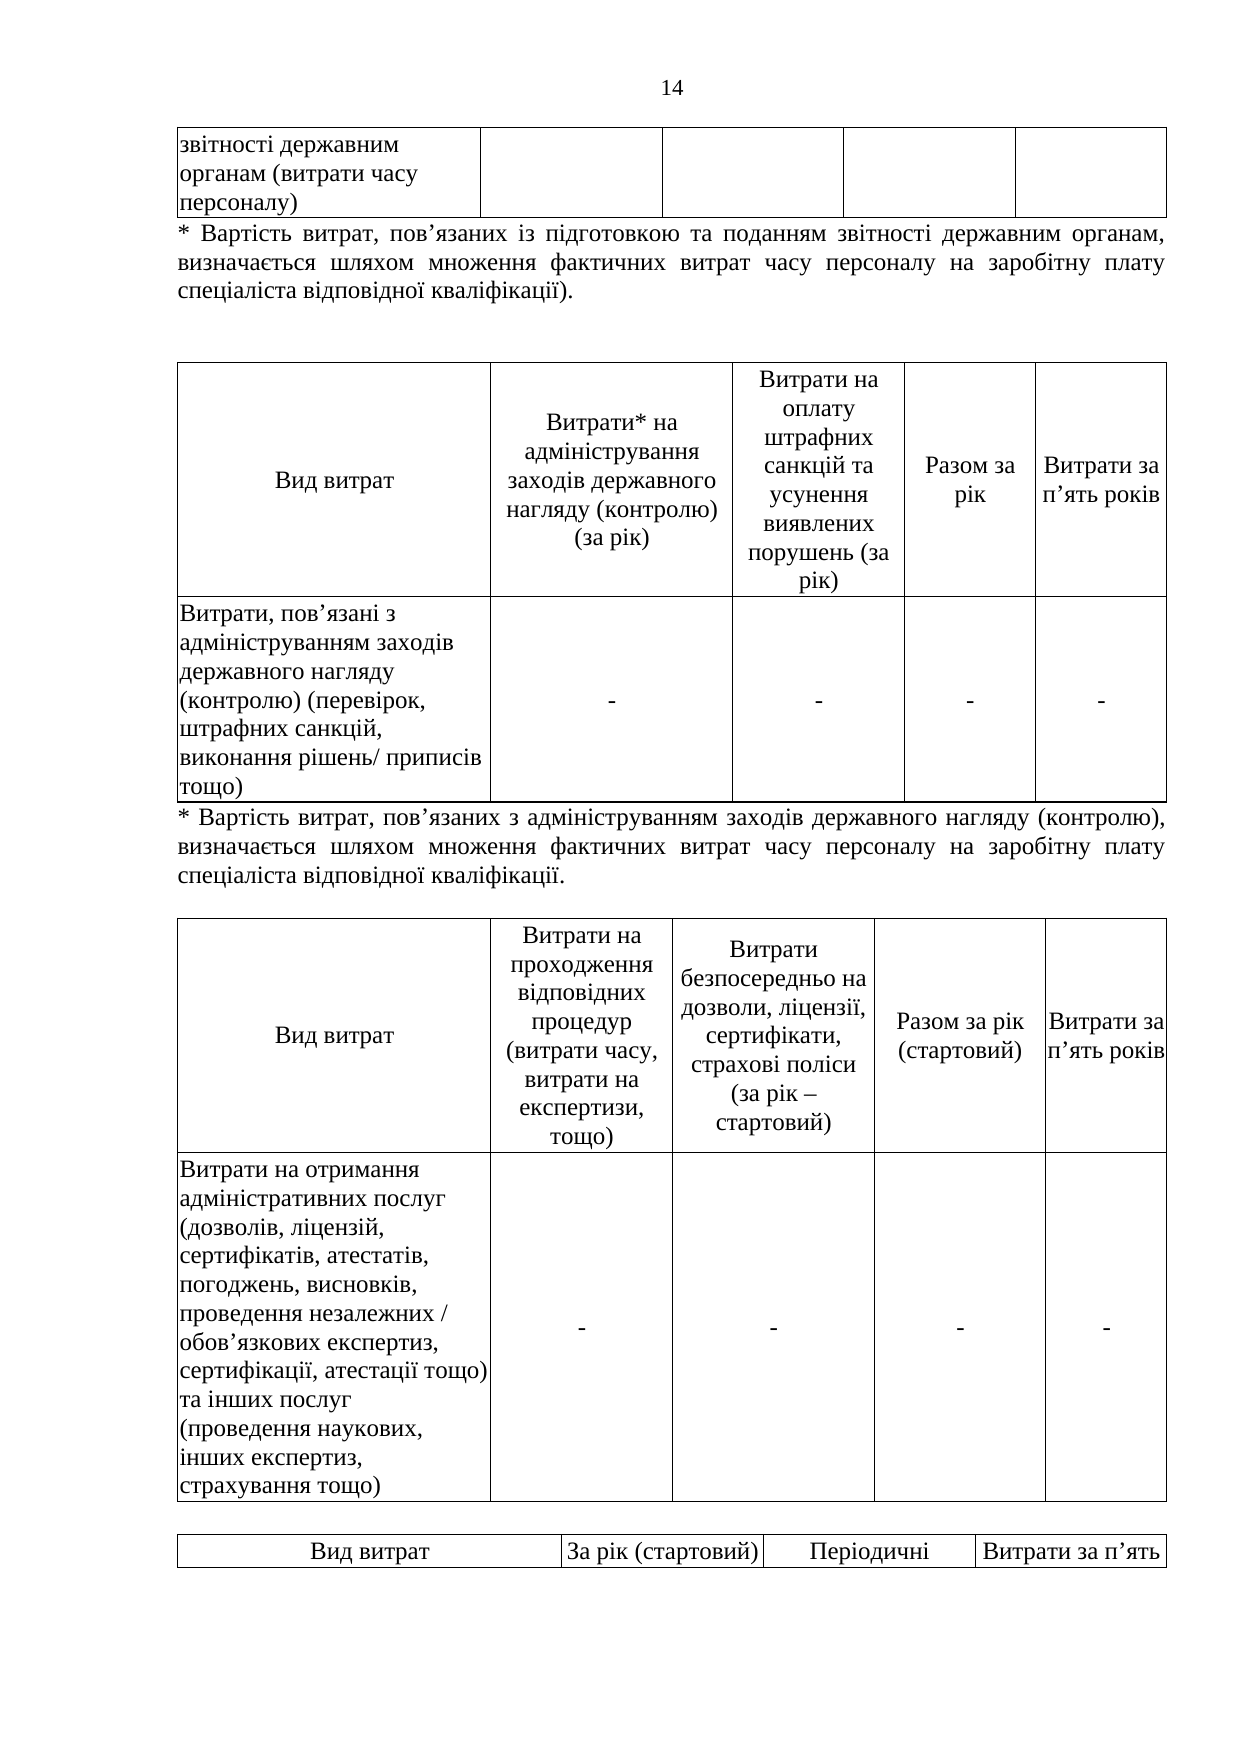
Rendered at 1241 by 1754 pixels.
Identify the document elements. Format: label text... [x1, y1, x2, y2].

table_header Витрати за п’ять років [1046, 919, 1166, 1152]
table_header Витрати за п’ять років [1036, 363, 1166, 596]
table_header Вид витрат [178, 363, 490, 596]
table_cell - [875, 1153, 1045, 1501]
table_header Витрати* на адміністрування заходів державного нагляду (контролю) (за рік) [491, 363, 732, 596]
table_cell - [844, 128, 1015, 217]
table_header Витрати безпосередньо на дозволи, ліцензії, сертифікати, страхові поліси (за рік – стартовий) [673, 919, 874, 1152]
table_cell - [1016, 128, 1166, 217]
table_cell - [663, 128, 843, 217]
table_cell - [1046, 1153, 1166, 1501]
text * Вартість витрат, пов’язаних із підготовкою та поданням звітності державним органам, визначається шляхом множення фактичних витрат часу персоналу на заробітну плату спеціаліста відповідної кваліфікації). [177, 218, 1166, 304]
table_cell - [481, 128, 662, 217]
text * Вартість витрат, пов’язаних з адмініструванням заходів державного нагляду (контролю), визначається шляхом множення фактичних витрат часу персоналу на заробітну плату спеціаліста відповідної кваліфікації. [177, 803, 1166, 889]
table_cell - [491, 1153, 672, 1501]
table_header Разом за рік (стартовий) [875, 919, 1045, 1152]
table_header Разом за рік [905, 363, 1035, 596]
table_cell - [491, 597, 732, 801]
table_cell - [1036, 597, 1166, 801]
table_cell - [733, 597, 904, 801]
table_header Вид витрат [178, 919, 490, 1152]
table_cell - [905, 597, 1035, 801]
table_cell - [673, 1153, 874, 1501]
